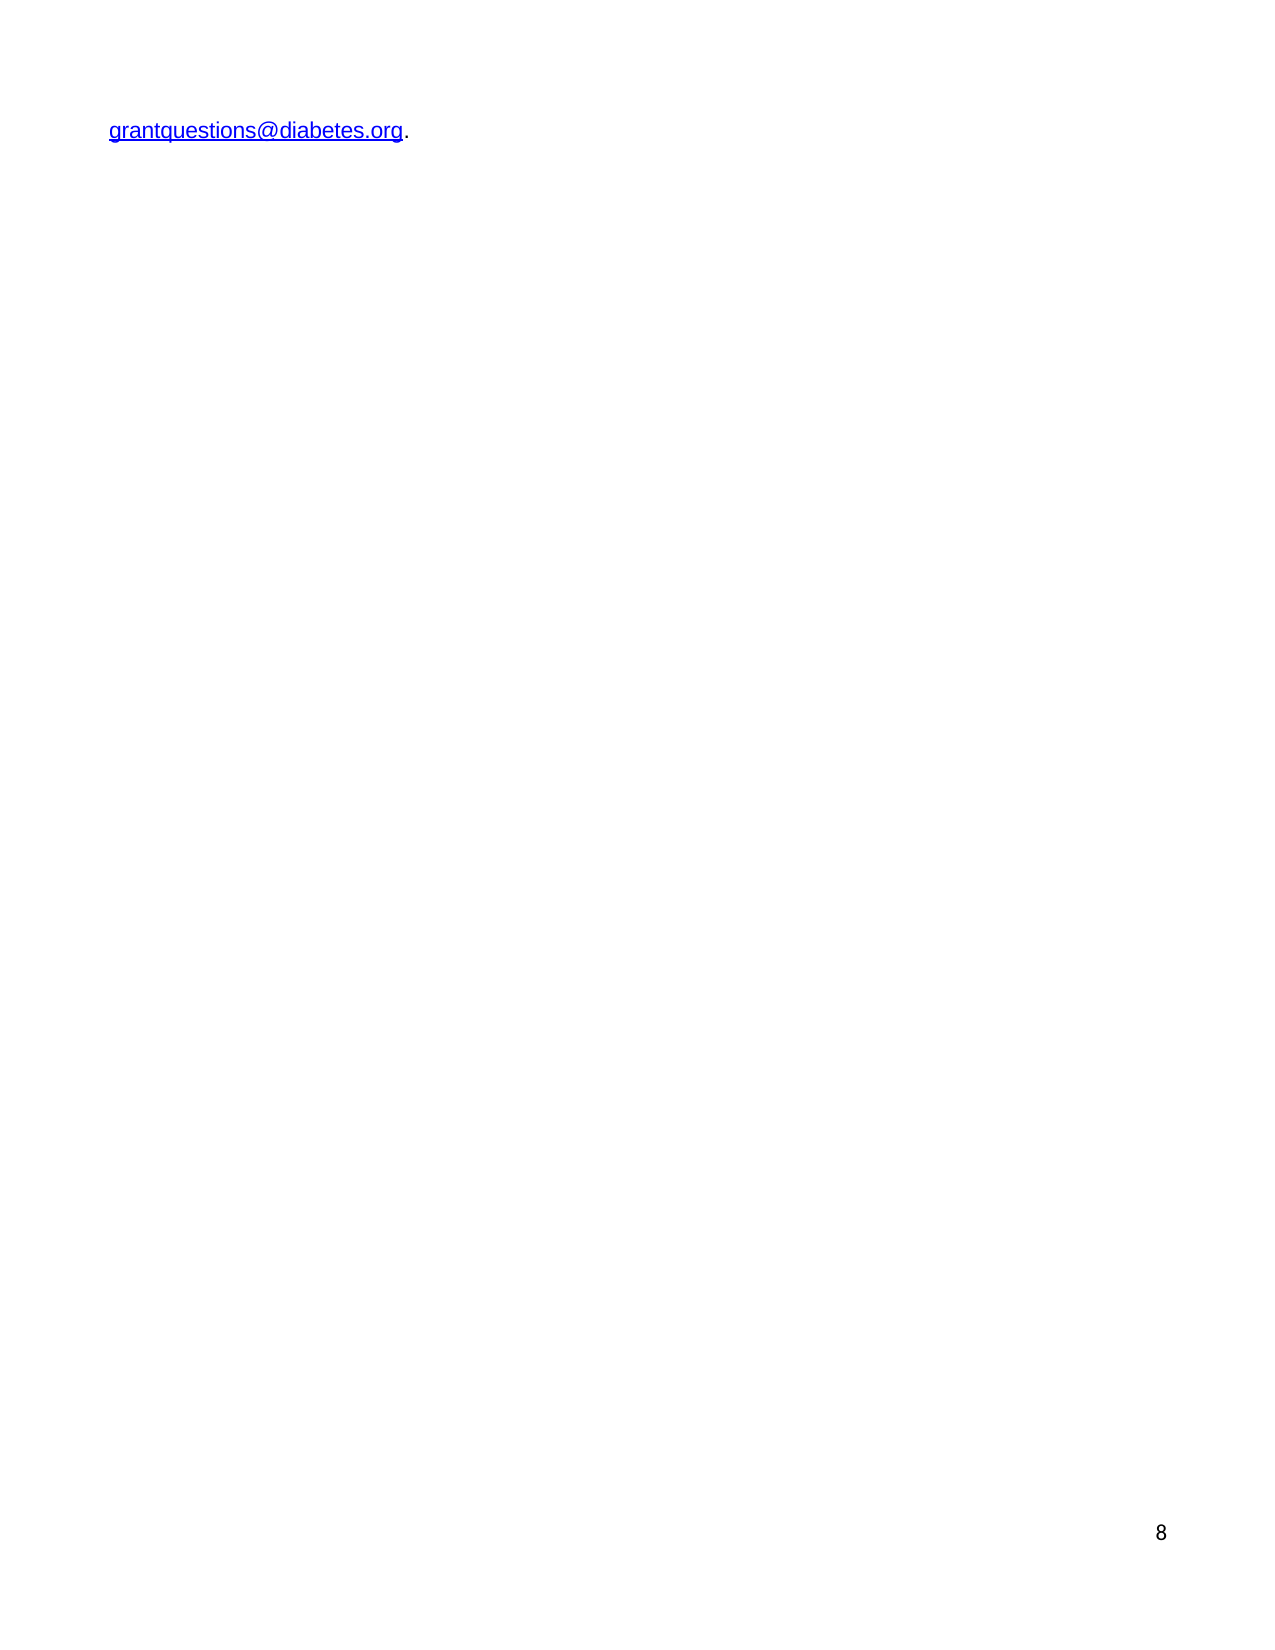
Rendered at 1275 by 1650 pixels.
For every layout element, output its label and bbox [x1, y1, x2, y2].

text [109, 117, 1169, 143]
